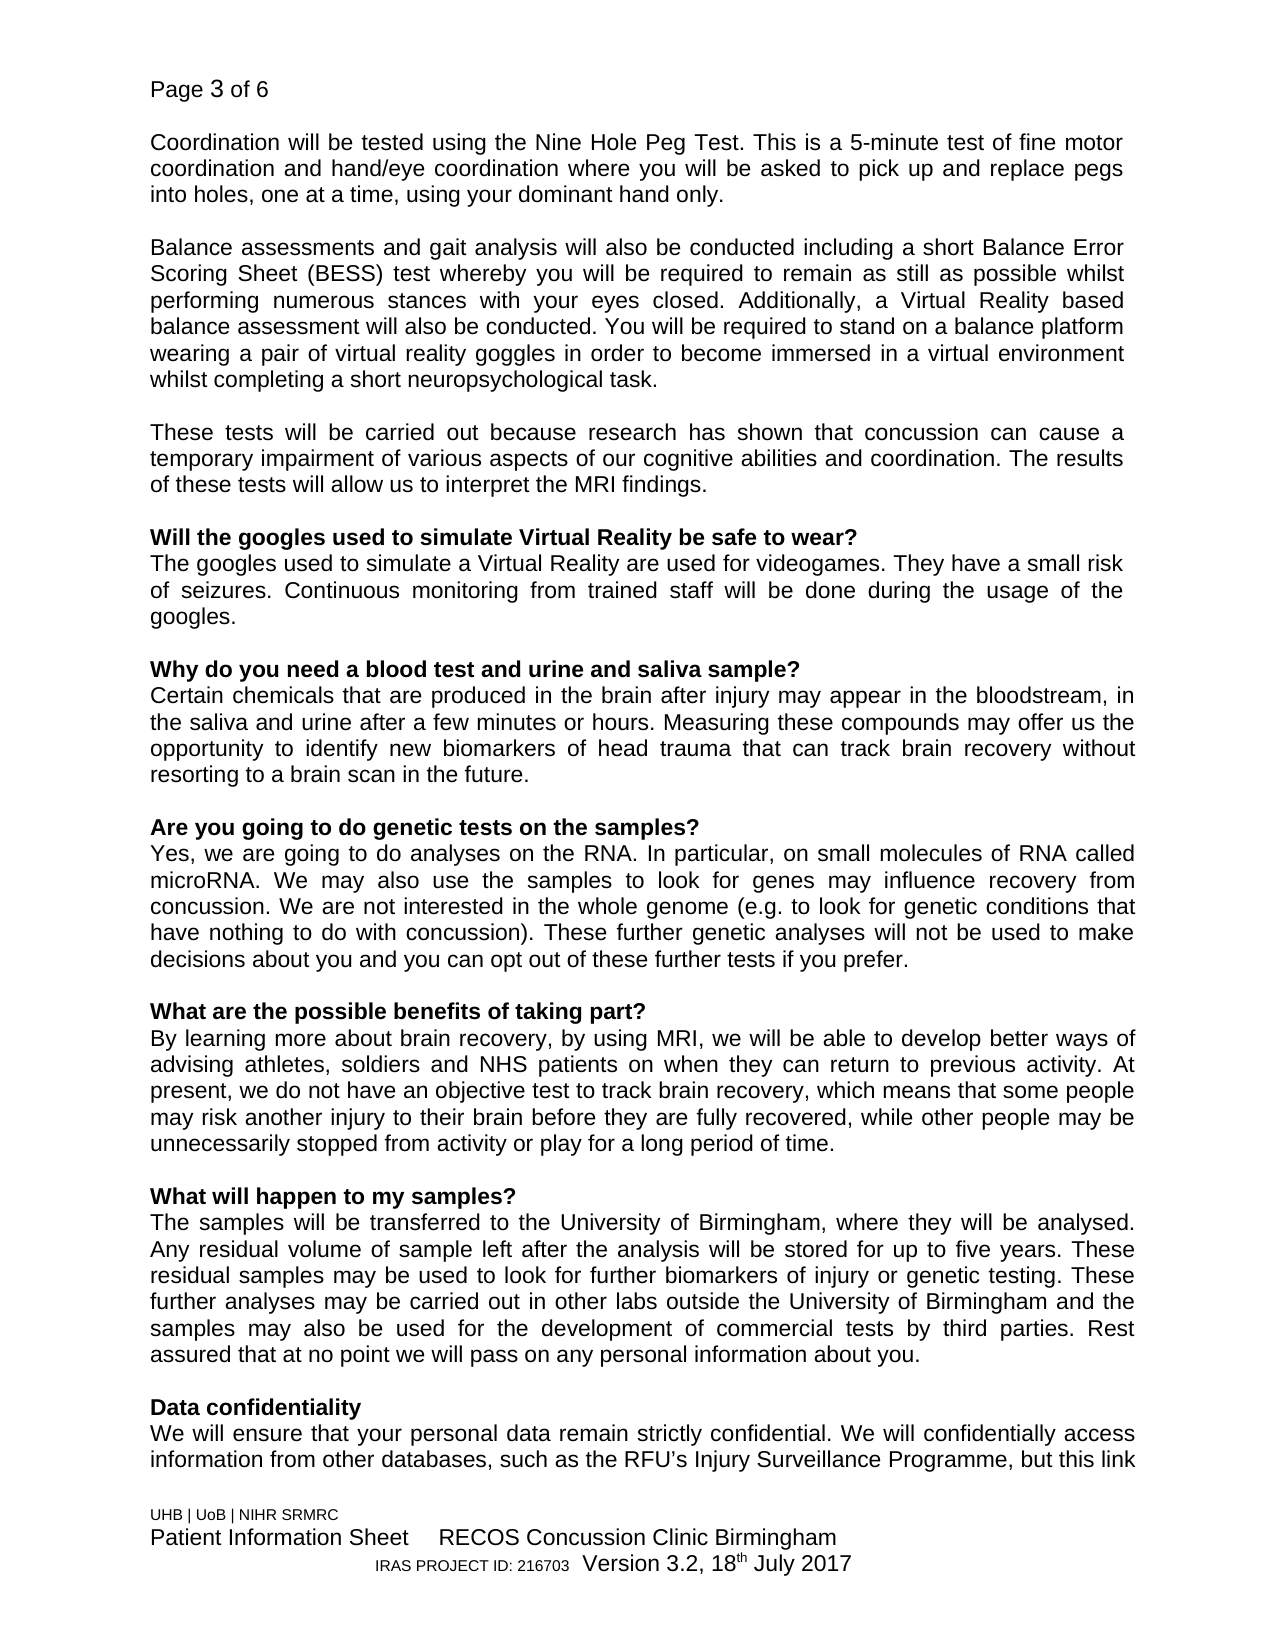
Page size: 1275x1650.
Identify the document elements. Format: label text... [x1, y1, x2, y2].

subtitle What are the possible benefits of taking part? [150, 998, 1136, 1025]
text By learning more about brain recovery, by using MRI, we will be able to develop better ways of advising athletes, soldiers and NHS patients on when they can return to previous activity. At present, we do not have an objective test to track brain recovery, which means that some people may risk another injury to their brain before they are fully recovered, while other people may be unnecessarily stopped from activity or play for a long period of time. [150, 1025, 1136, 1156]
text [150, 1420, 1136, 1473]
text Certain chemicals that are produced in the brain after injury may appear in the bloodstream, in the saliva and urine after a few minutes or hours. Measuring these compounds may offer us the opportunity to identify new biomarkers of head trauma that can track brain recovery without resorting to a brain scan in the future. [150, 682, 1136, 787]
text These tests will be carried out because research has shown that concussion can cause a temporary impairment of various aspects of our cognitive abilities and coordination. The results of these tests will allow us to interpret the MRI findings. [150, 418, 1125, 498]
text The samples will be transferred to the University of Birmingham, where they will be analysed. Any residual volume of sample left after the analysis will be stored for up to five years. These residual samples may be used to look for further biomarkers of injury or genetic testing. These further analyses may be carried out in other labs outside the University of Birmingham and the samples may also be used for the development of commercial tests by third parties. Rest assured that at no point we will pass on any personal information about you. [150, 1209, 1136, 1367]
text What will happen to my samples? [150, 1183, 1136, 1209]
text Balance assessments and gait analysis will also be conducted including a short Balance Error Scoring Sheet (BESS) test whereby you will be required to remain as still as possible whilst performing numerous stances with your eyes closed. Additionally, a Virtual Reality based balance assessment will also be conducted. You will be required to stand on a balance platform wearing a pair of virtual reality goggles in order to become immersed in a virtual environment whilst completing a short neuropsychological task. [150, 234, 1125, 392]
subtitle Will the googles used to simulate Virtual Reality be safe to wear? [150, 524, 1136, 550]
subtitle Why do you need a blood test and urine and saliva sample? [150, 656, 1136, 682]
text Yes, we are going to do analyses on the RNA. In particular, on small molecules of RNA called microRNA. We may also use the samples to look for genes may influence recovery from concussion. We are not interested in the whole genome (e.g. to look for genetic conditions that have nothing to do with concussion). These further genetic analyses will not be used to make decisions about you and you can opt out of these further tests if you prefer. [150, 840, 1136, 972]
subtitle Are you going to do genetic tests on the samples? [150, 814, 1136, 840]
text The googles used to simulate a Virtual Reality are used for videogames. They have a small risk of seizures. Continuous monitoring from trained staff will be done during the usage of the googles. [150, 550, 1125, 629]
text Coordination will be tested using the Nine Hole Peg Test. This is a 5-minute test of fine motor coordination and hand/eye coordination where you will be asked to pick up and replace pegs into holes, one at a time, using your dominant hand only. [150, 129, 1125, 208]
text Data confidentiality [150, 1394, 1136, 1420]
